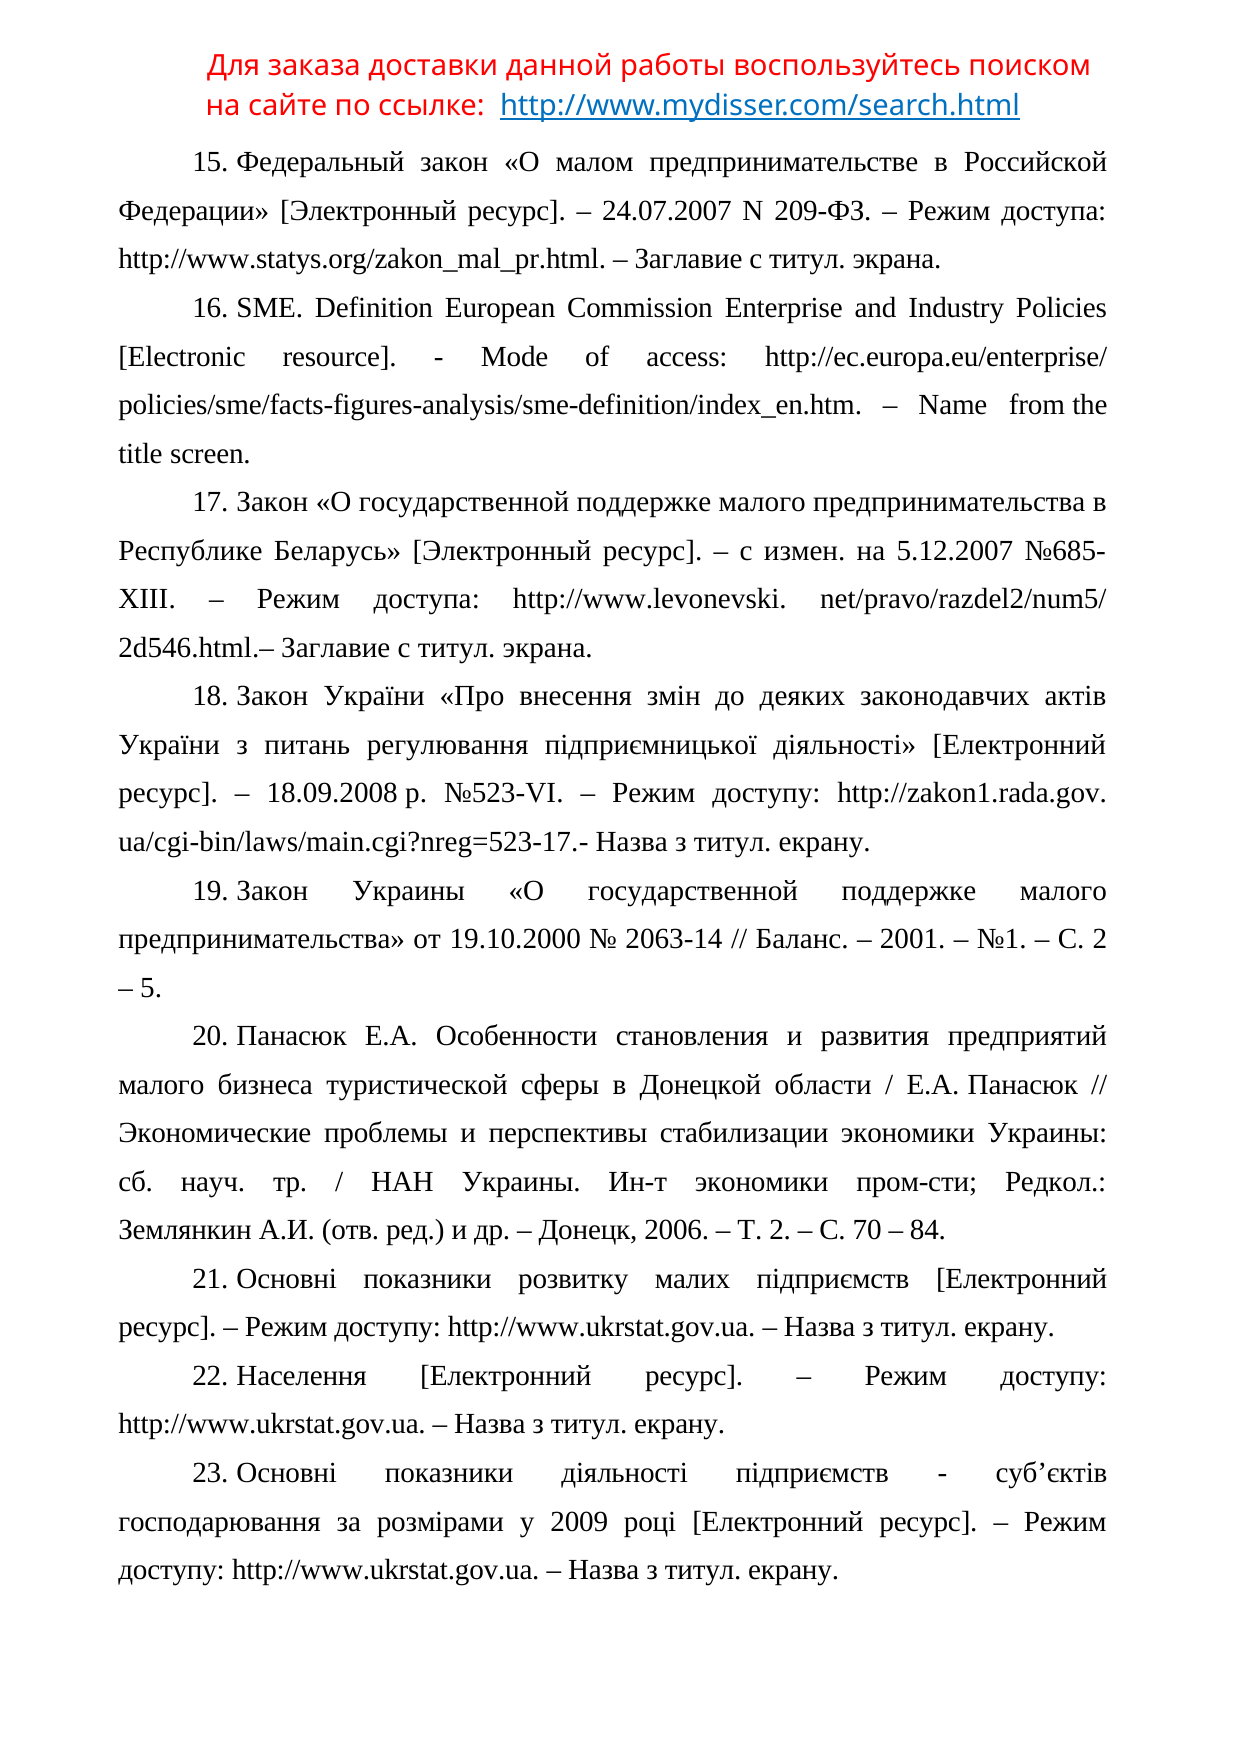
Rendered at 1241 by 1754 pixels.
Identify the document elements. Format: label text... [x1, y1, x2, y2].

list SME. Definition Еuropean Commission Enterprise and Industry Policies [Electronic resource]. - Mode of access: http://ec.europa.eu/enterprise/ policies/sme/facts-figures-analysis/sme-definition/index_en.htm. – Name from the title screen. [118, 290, 1107, 469]
list Закон Украины «О государственной поддержке малого предпринимательства» от 19.10.2000 № 2063-14 // Баланс. – 2001. – №1. – С. 2 – 5. [118, 873, 1107, 1003]
list Федеральный закон «О малом предпринимательстве в Российской Федерации» [Электронный ресурс]. – 24.07.2007 N 209-ФЗ. – Режим доступа: http://www.statys.org/zakon_mal_pr.html. – Заглавие с титул. экрана. [118, 144, 1107, 275]
list Закон України «Про внесення змін до деяких законодавчих актів України з питань регулювання підприємницької діяльності» [Електронний ресурс]. – 18.09.2008 р. №523-VI. – Режим доступу: http://zakon1.rada.gov. ua/cgi-bin/laws/main.cgi?nreg=523-17.- Назва з титул. екрану. [118, 678, 1107, 858]
list Основні показники діяльності підприємств - суб’єктів господарювання за розмірами у 2009 році [Електронний ресурс]. – Режим доступу: http://www.ukrstat.gov.ua. – Назва з титул. екрану. [118, 1455, 1107, 1586]
list Панасюк Е.А. Особенности становления и развития предприятий малого бизнеса туристической сферы в Донецкой области / Е.А. Панасюк // Экономические проблемы и перспективы стабилизации экономики Украины: сб. науч. тр. / НАН Украины. Ин-т экономики пром-сти; Редкол.: Землянкин А.И. (отв. ред.) и др. – Донецк, 2006. – Т. 2. – С. 70 – 84. [118, 1018, 1107, 1246]
list Закон «О государственной поддержке малого предпринимательства в Республике Беларусь» [Электронный ресурс]. – с измен. на 5.12.2007 №685-XIII. – Режим доступа: http://www.levonevski. net/pravo/razdel2/num5/ 2d546.html.– Заглавие с титул. экрана. [118, 484, 1107, 663]
list Населення [Електронний ресурс]. – Режим доступу: http://www.ukrstat.gov.ua. – Назва з титул. екрану. [118, 1358, 1107, 1440]
list Основні показники розвитку малих підприємств [Електронний ресурс]. – Режим доступу: http://www.ukrstat.gov.ua. – Назва з титул. екрану. [118, 1261, 1107, 1343]
